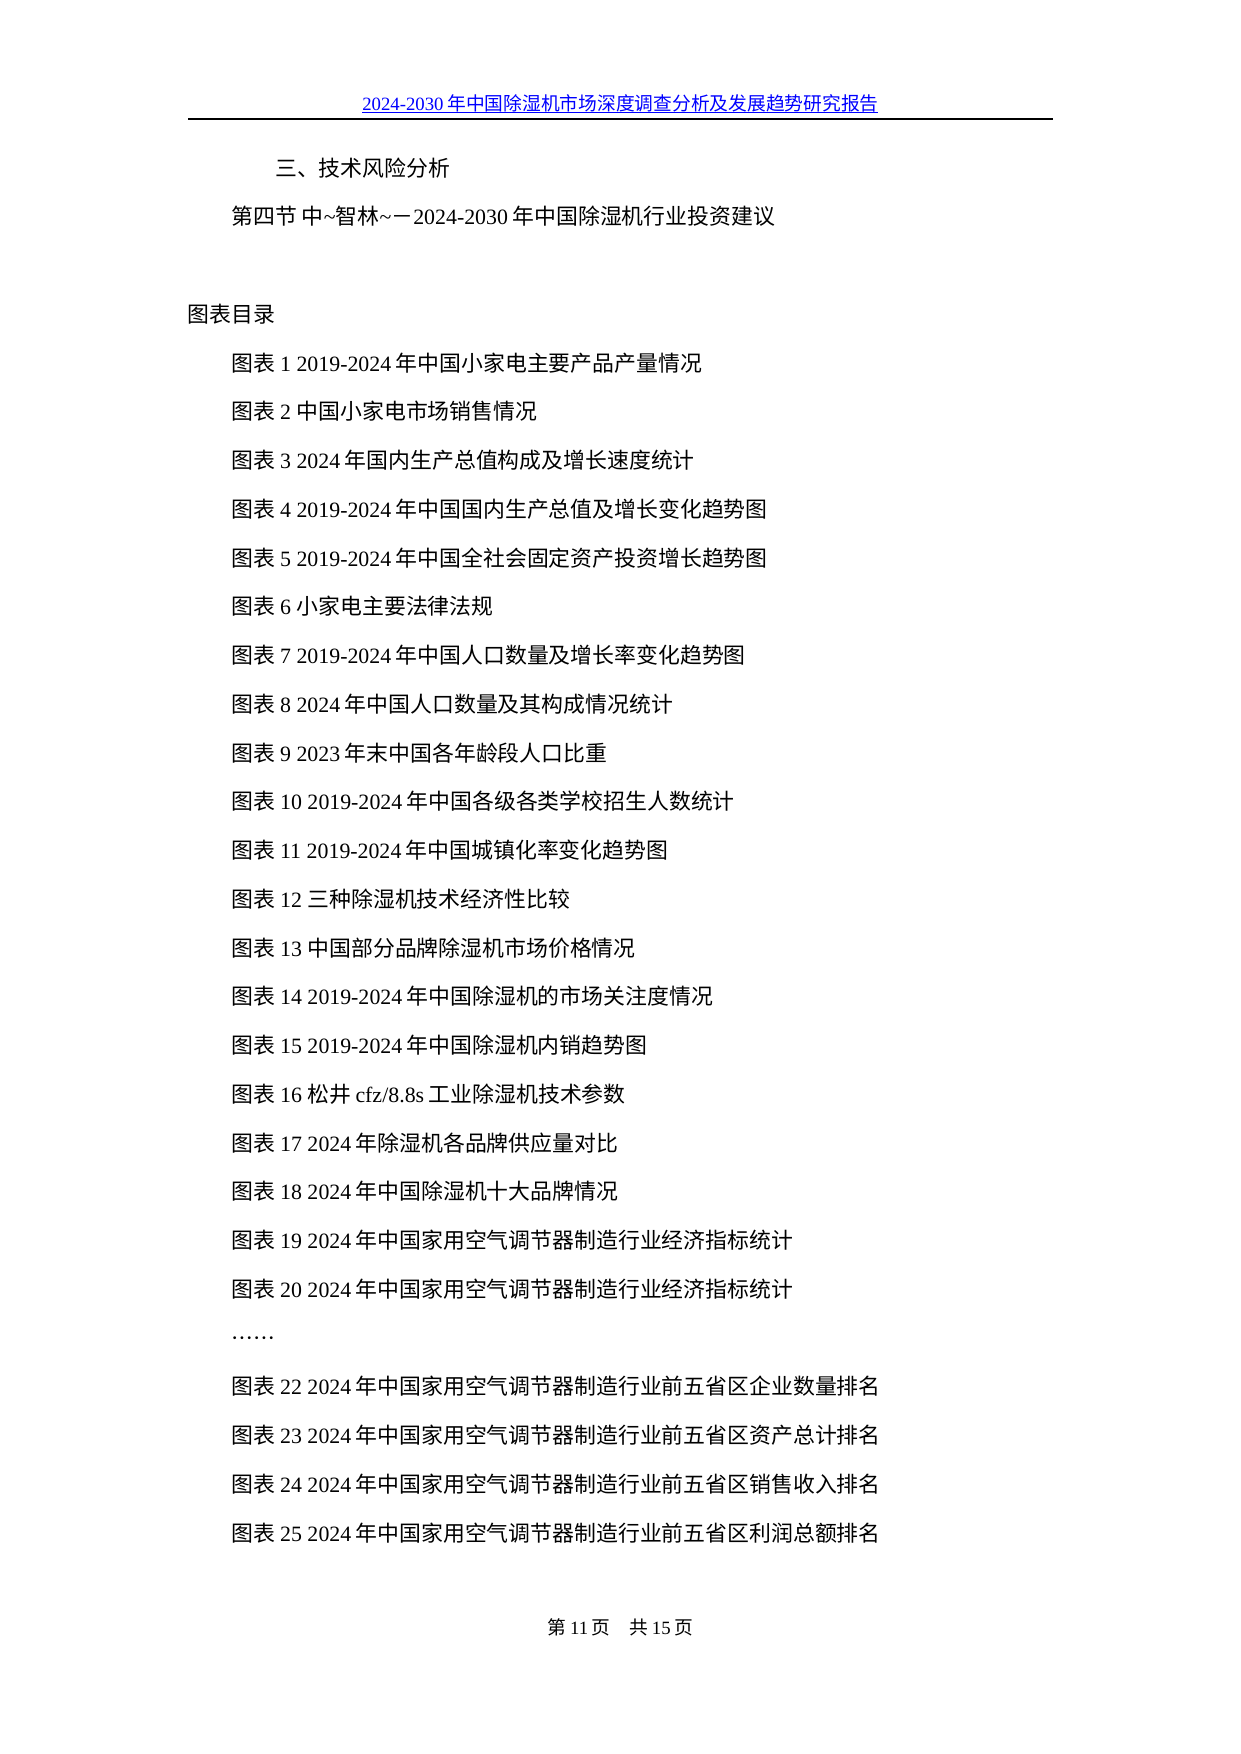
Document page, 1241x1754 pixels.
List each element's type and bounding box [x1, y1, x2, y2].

text [187, 150, 1053, 1548]
